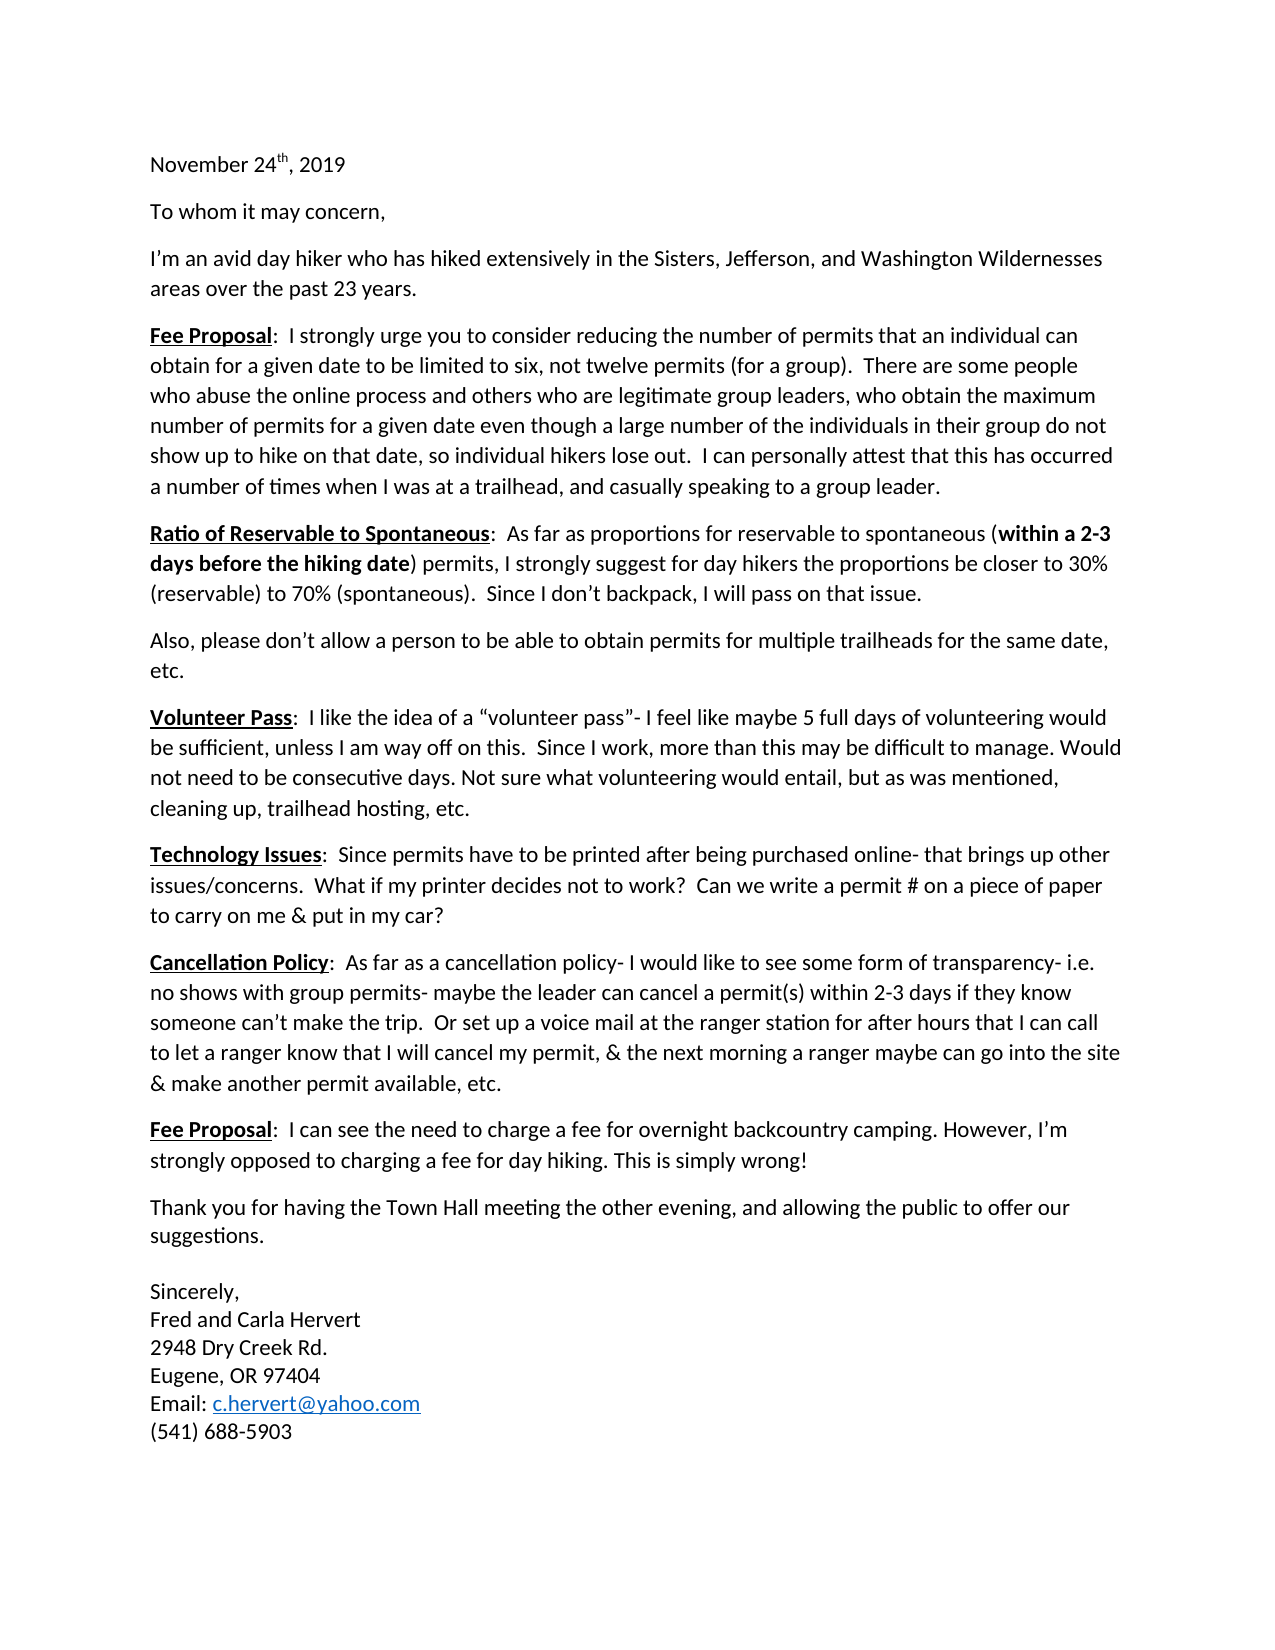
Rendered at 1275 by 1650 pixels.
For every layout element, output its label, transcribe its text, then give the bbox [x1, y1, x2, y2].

text Email: c.hervert@yahoo.com [150, 1389, 1125, 1417]
text Fee Proposal: I strongly urge you to consider reducing the number of permits that an individual can obtain for a given date to be limited to six, not twelve permits (for a group). There are some people who abuse the online process and others who are legitimate group leaders, who obtain the maximum number of permits for a given date even though a large number of the individuals in their group do not show up to hike on that date, so individual hikers lose out. I can personally attest that this has occurred a number of times when I was at a trailhead, and casually speaking to a group leader. [150, 321, 1125, 500]
text Cancellation Policy: As far as a cancellation policy- I would like to see some form of transparency- i.e. no shows with group permits- maybe the leader can cancel a permit(s) within 2-3 days if they know someone can’t make the trip. Or set up a voice mail at the ranger station for after hours that I can call to let a ranger know that I will cancel my permit, & the next morning a ranger maybe can go into the site & make another permit available, etc. [150, 948, 1125, 1097]
text Fee Proposal: I can see the need to charge a fee for overnight backcountry camping. However, I’m strongly opposed to charging a fee for day hiking. This is simply wrong! [150, 1116, 1125, 1174]
text (541) 688-5903 [150, 1417, 1125, 1445]
text I’m an avid day hiker who has hiked extensively in the Sisters, Jefferson, and Washington Wildernesses areas over the past 23 years. [150, 244, 1125, 302]
text Eugene, OR 97404 [150, 1361, 1125, 1389]
text Volunteer Pass: I like the idea of a “volunteer pass”- I feel like maybe 5 full days of volunteering would be sufficient, unless I am way off on this. Since I work, more than this may be difficult to manage. Would not need to be consecutive days. Not sure what volunteering would entail, but as was mentioned, cleaning up, trailhead hosting, etc. [150, 703, 1125, 822]
text Ratio of Reservable to Spontaneous: As far as proportions for reservable to spontaneous (within a 2-3 days before the hiking date) permits, I strongly suggest for day hikers the proportions be closer to 30% (reservable) to 70% (spontaneous). Since I don’t backpack, I will pass on that issue. [150, 519, 1125, 607]
text Thank you for having the Town Hall meeting the other evening, and allowing the public to offer our suggestions. [150, 1193, 1125, 1249]
text Fred and Carla Hervert [150, 1305, 1125, 1333]
text 2948 Dry Creek Rd. [150, 1333, 1125, 1361]
text Technology Issues: Since permits have to be printed after being purchased online- that brings up other issues/concerns. What if my printer decides not to work? Can we write a permit # on a piece of paper to carry on me & put in my car? [150, 841, 1125, 929]
text To whom it may concern, [150, 197, 1125, 225]
text Sincerely, [150, 1277, 1125, 1305]
text November 24th, 2019 [150, 150, 1125, 178]
text Also, please don’t allow a person to be able to obtain permits for multiple trailheads for the same date, etc. [150, 626, 1125, 684]
